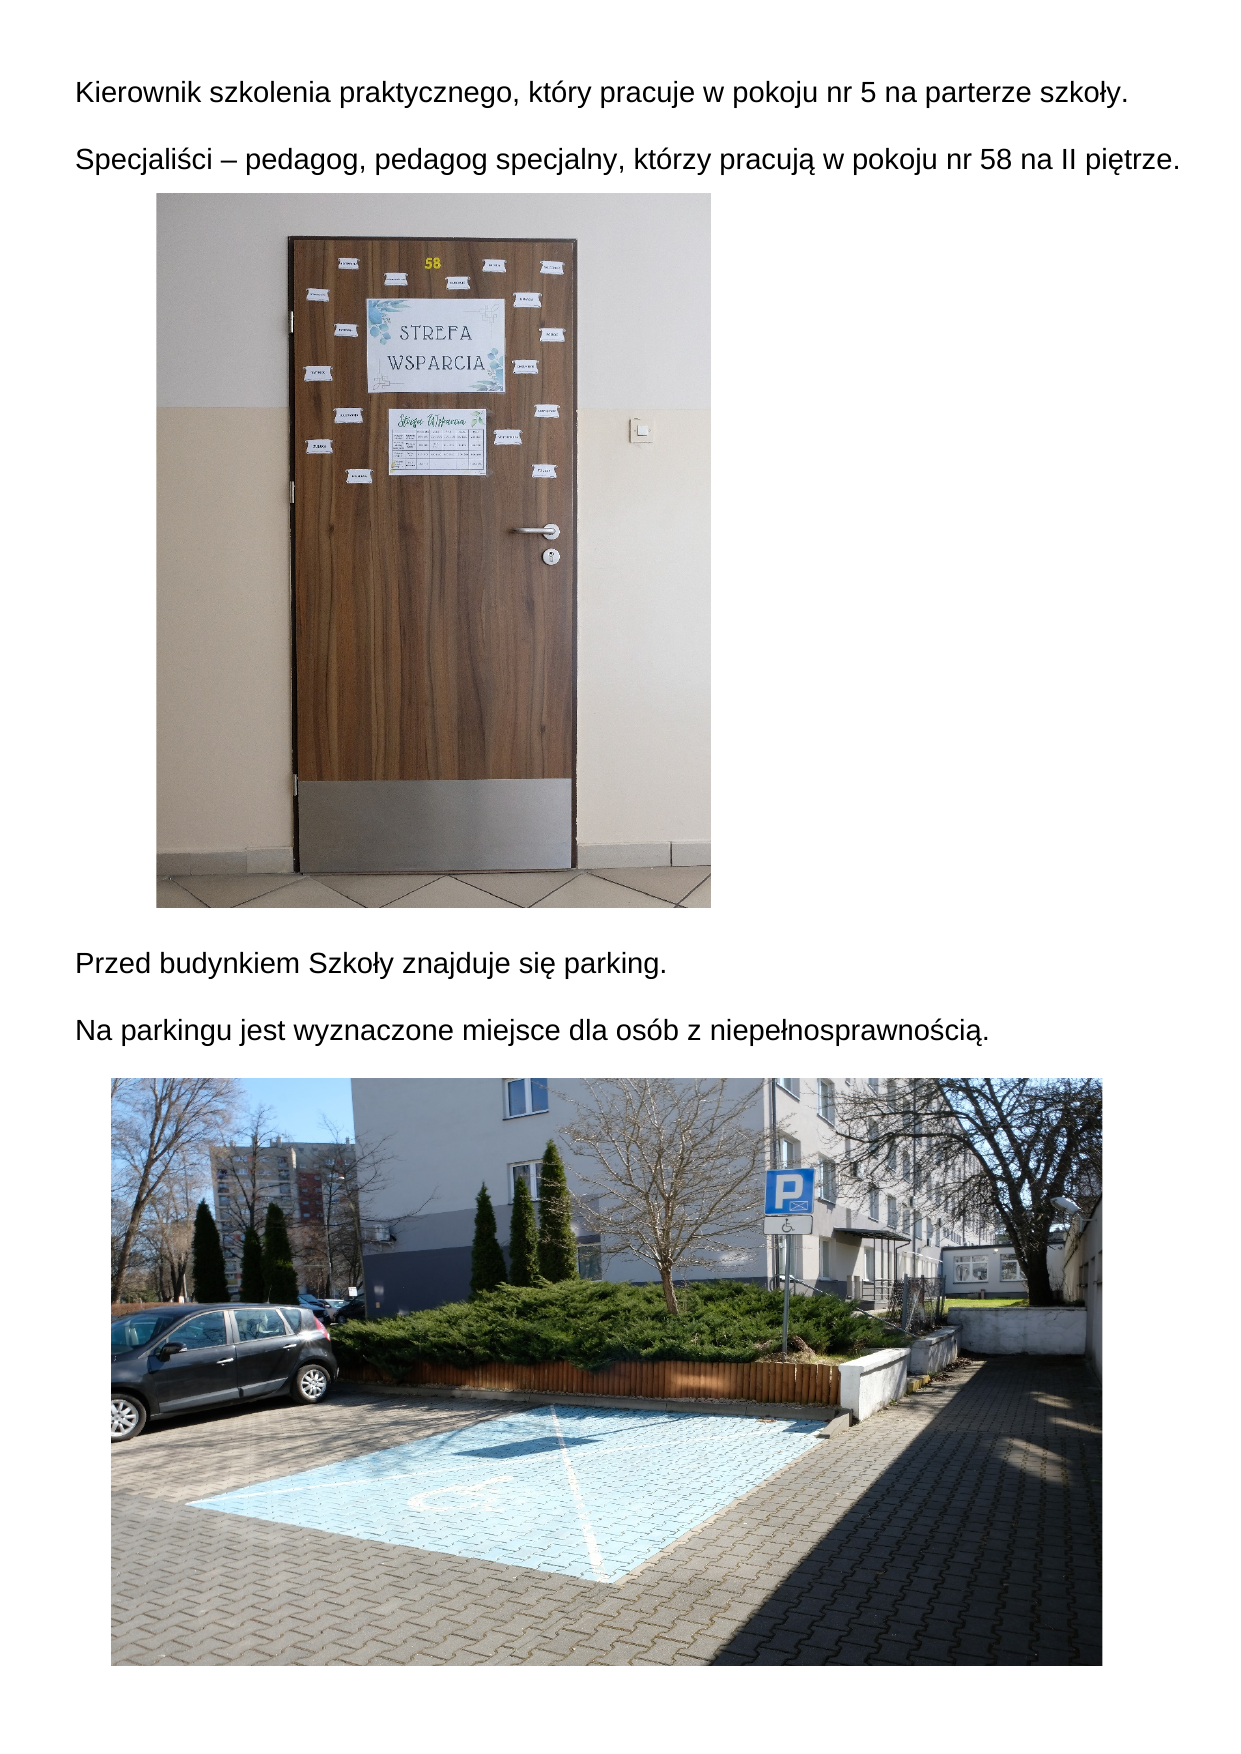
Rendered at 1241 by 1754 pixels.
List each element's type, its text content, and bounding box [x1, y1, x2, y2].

picture [156, 193, 711, 908]
text Na parkingu jest wyznaczone miejsce dla osób z niepełnosprawnością. [75, 1013, 1165, 1046]
picture [111, 1078, 1103, 1666]
text Przed budynkiem Szkoły znajduje się parking. [75, 946, 1165, 979]
text Specjaliści – pedagog, pedagog specjalny, którzy pracują w pokoju nr 58 na II piętrze. [75, 142, 1182, 176]
text Kierownik szkolenia praktycznego, który pracuje w pokoju nr 5 na parterze szkoły. [75, 75, 1165, 108]
